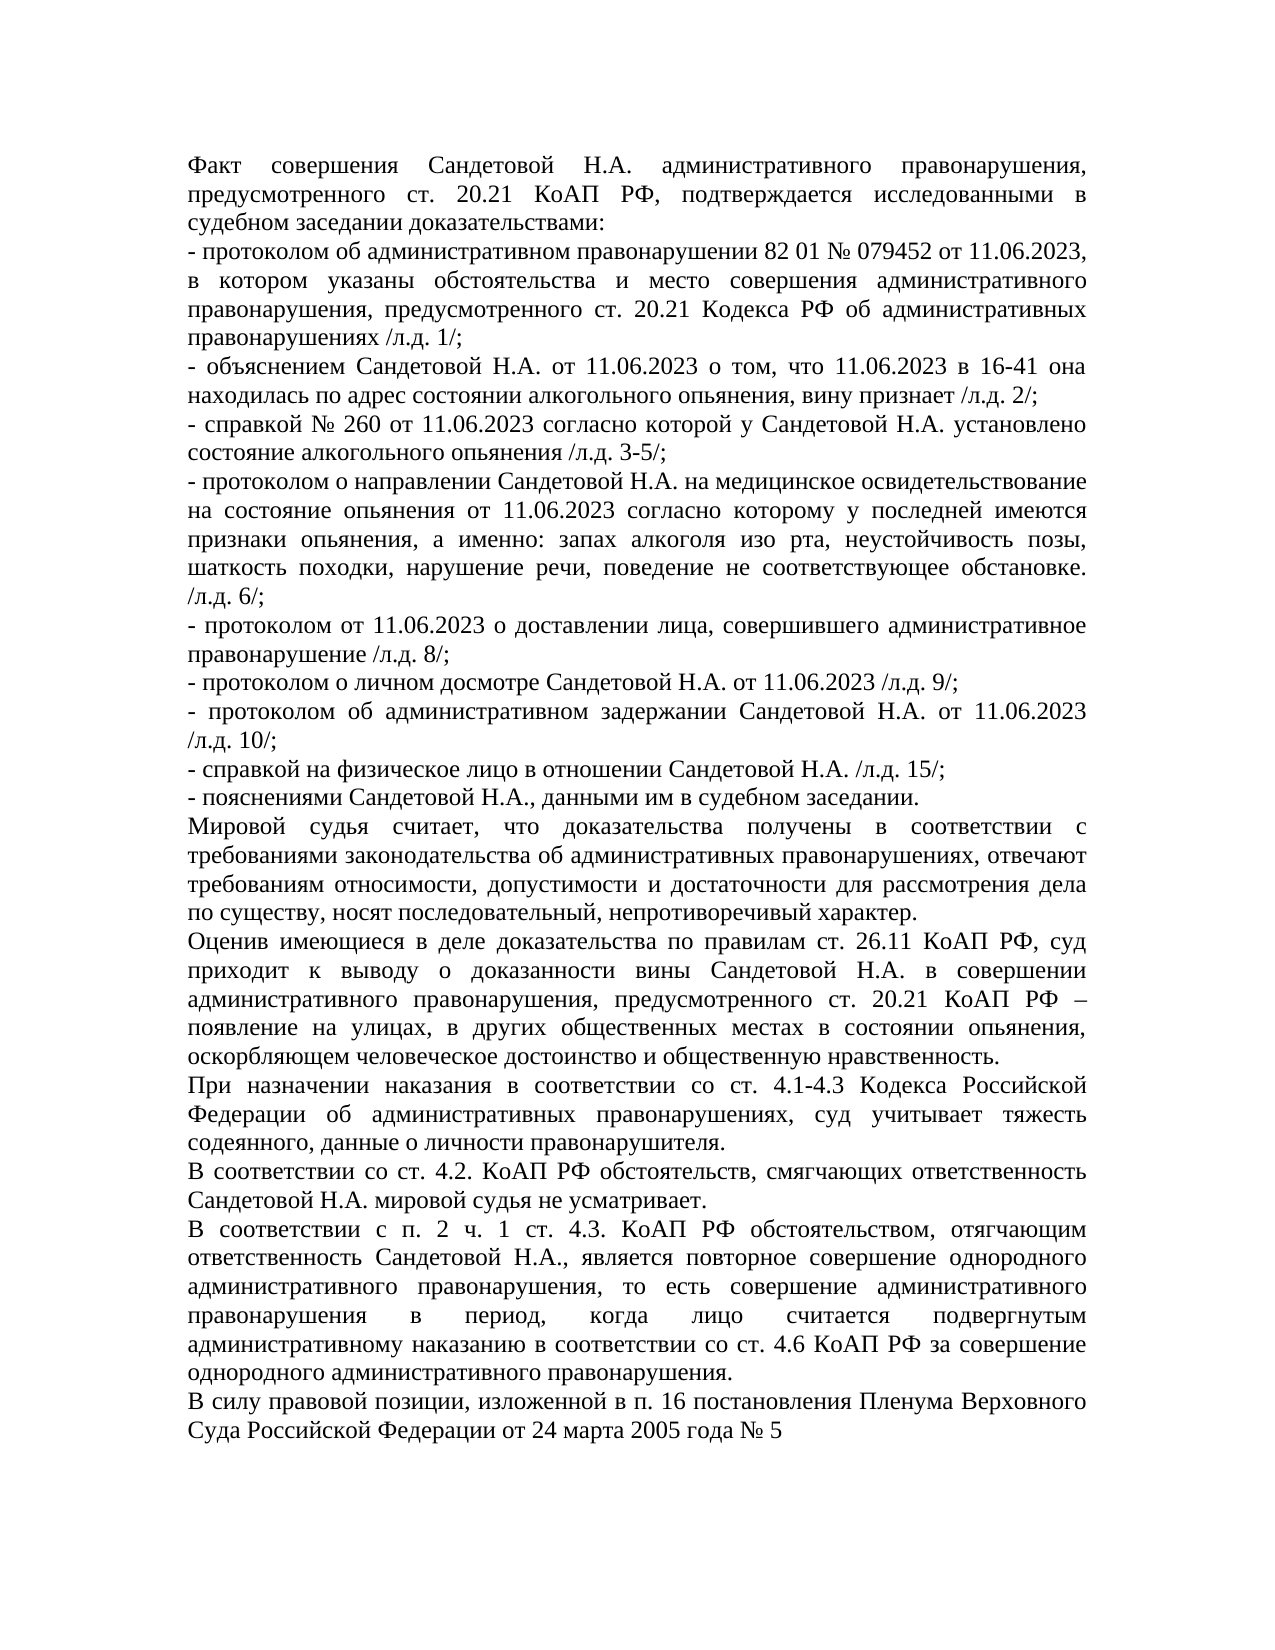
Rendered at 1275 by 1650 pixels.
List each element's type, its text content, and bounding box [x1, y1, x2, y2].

text - протоколом об административном задержании Сандетовой Н.А. от 11.06.2023 /л.д. 10/; [187, 696, 1087, 754]
text В соответствии с п. 2 ч. 1 ст. 4.3. КоАП РФ обстоятельством, отягчающим ответственность Сандетовой Н.А., является повторное совершение однородного административного правонарушения, то есть совершение административного правонарушения в период, когда лицо считается подвергнутым административному наказанию в соответствии со ст. 4.6 КоАП РФ за совершение однородного административного правонарушения. [187, 1214, 1087, 1386]
text В соответствии со ст. 4.2. КоАП РФ обстоятельств, смягчающих ответственность Сандетовой Н.А. мировой судья не усматривает. [187, 1156, 1087, 1214]
text - протоколом об административном правонарушении 82 01 № 079452 от 11.06.2023, в котором указаны обстоятельства и место совершения административного правонарушения, предусмотренного ст. 20.21 Кодекса РФ об административных правонарушениях /л.д. 1/; [187, 236, 1087, 351]
text Оценив имеющиеся в деле доказательства по правилам ст. 26.11 КоАП РФ, суд приходит к выводу о доказанности вины Сандетовой Н.А. в совершении административного правонарушения, предусмотренного ст. 20.21 КоАП РФ – появление на улицах, в других общественных местах в состоянии опьянения, оскорбляющем человеческое достоинство и общественную нравственность. [187, 926, 1087, 1070]
text - пояснениями Сандетовой Н.А., данными им в судебном заседании. [187, 782, 1087, 811]
text - протоколом от 11.06.2023 о доставлении лица, совершившего административное правонарушение /л.д. 8/; [187, 610, 1087, 667]
text В силу правовой позиции, изложенной в п. 16 постановления Пленума Верховного Суда Российской Федерации от 24 марта 2005 года № 5 [187, 1386, 1087, 1444]
text При назначении наказания в соответствии со ст. 4.1-4.3 Кодекса Российской Федерации об административных правонарушениях, суд учитывает тяжесть содеянного, данные о личности правонарушителя. [187, 1070, 1087, 1156]
text - протоколом о личном досмотре Сандетовой Н.А. от 11.06.2023 /л.д. 9/; [187, 667, 1087, 696]
text - протоколом о направлении Сандетовой Н.А. на медицинское освидетельствование на состояние опьянения от 11.06.2023 согласно которому у последней имеются признаки опьянения, а именно: запах алкоголя изо рта, неустойчивость позы, шаткость походки, нарушение речи, поведение не соответствующее обстановке. /л.д. 6/; [187, 466, 1087, 610]
text - объяснением Сандетовой Н.А. от 11.06.2023 о том, что 11.06.2023 в 16-41 она находилась по адрес состоянии алкогольного опьянения, вину признает /л.д. 2/; [187, 351, 1087, 409]
text Факт совершения Сандетовой Н.А. административного правонарушения, предусмотренного ст. 20.21 КоАП РФ, подтверждается исследованными в судебном заседании доказательствами: [187, 150, 1087, 236]
text - справкой № 260 от 11.06.2023 согласно которой у Сандетовой Н.А. установлено состояние алкогольного опьянения /л.д. 3-5/; [187, 409, 1087, 466]
text - справкой на физическое лицо в отношении Сандетовой Н.А. /л.д. 15/; [187, 754, 1087, 782]
text Мировой судья считает, что доказательства получены в соответствии с требованиями законодательства об административных правонарушениях, отвечают требованиям относимости, допустимости и достаточности для рассмотрения дела по существу, носят последовательный, непротиворечивый характер. [187, 811, 1087, 926]
